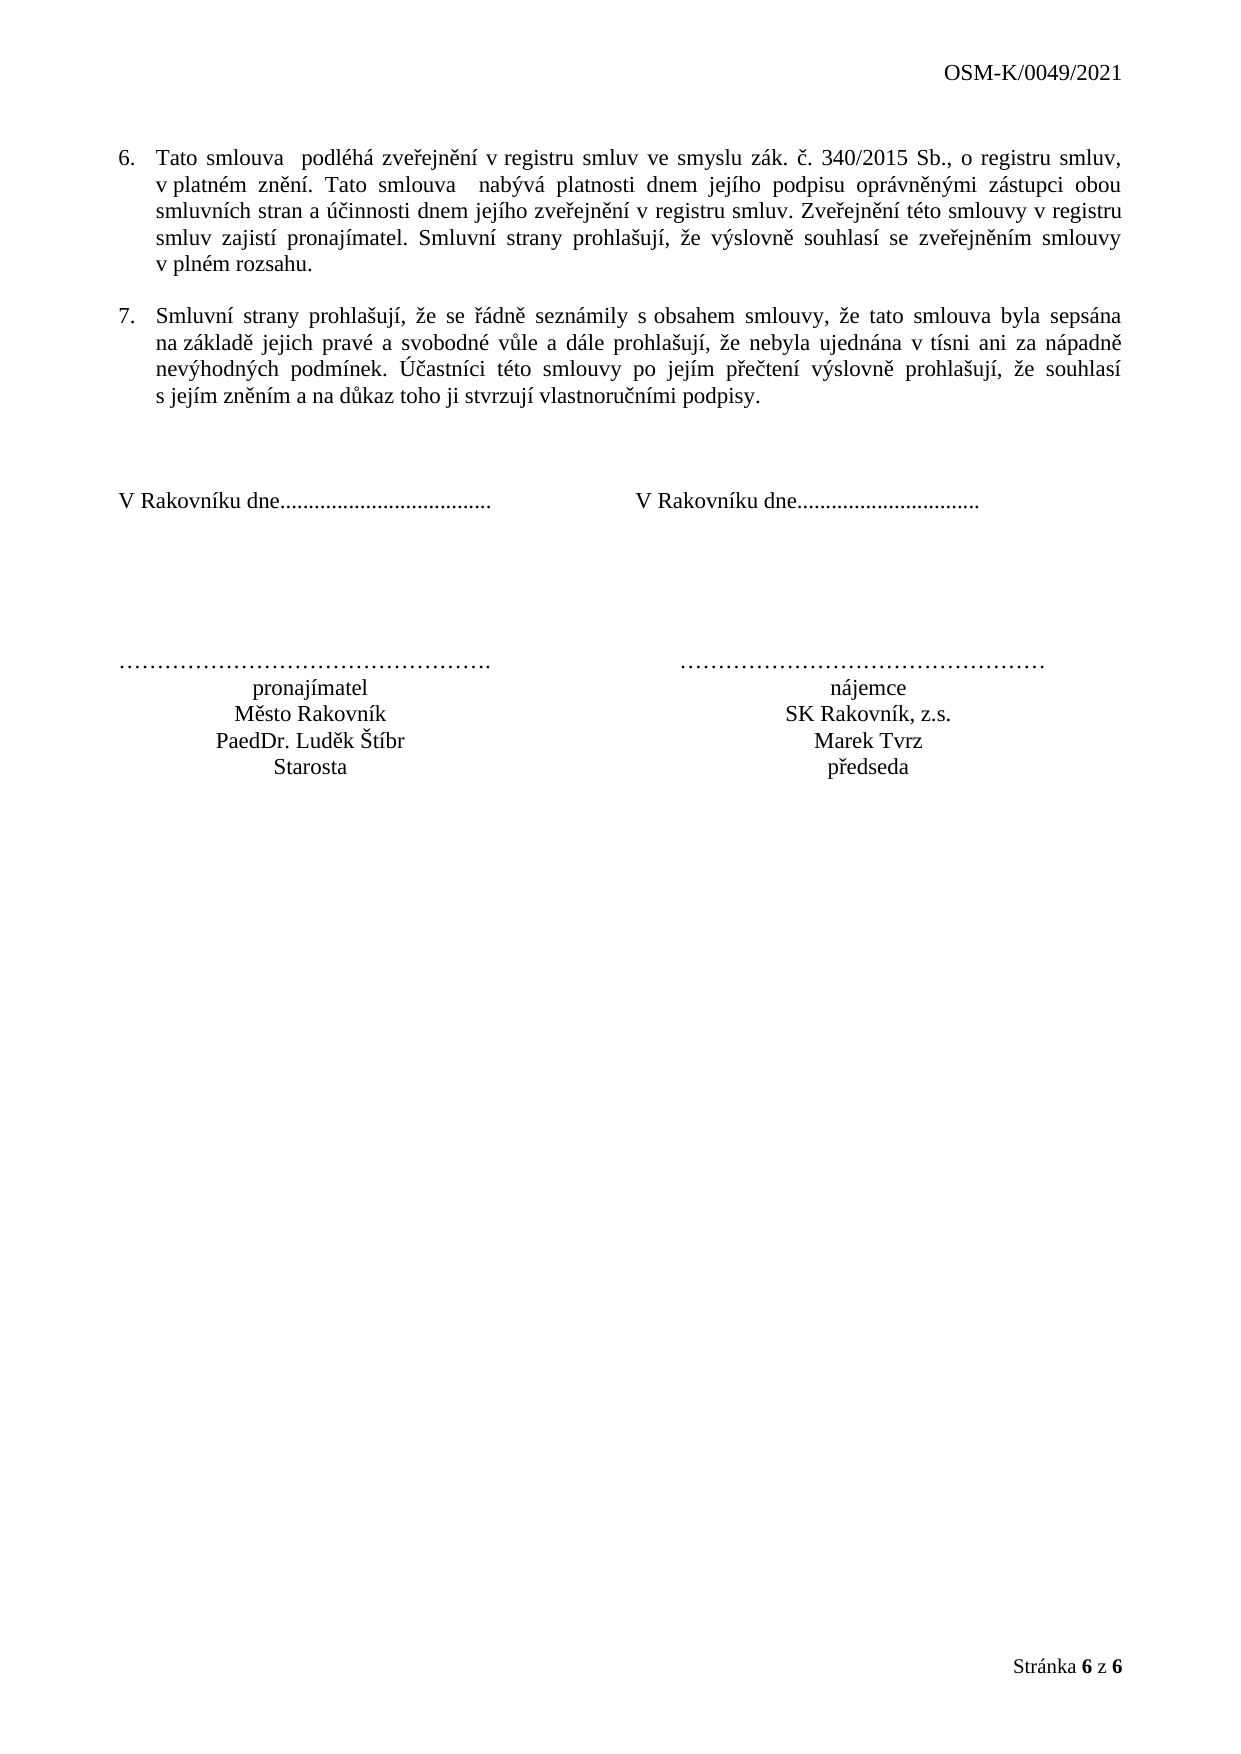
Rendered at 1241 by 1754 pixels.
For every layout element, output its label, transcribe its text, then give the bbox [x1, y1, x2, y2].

text Starosta předseda [118, 753, 1122, 779]
text V Rakovníku dne..................................... V Rakovníku dne................................ [118, 487, 1122, 513]
text …………………………………………. ………………………………………… pronajímatel nájemce [118, 648, 1122, 700]
text PaedDr. Luděk Štíbr Marek Tvrz [118, 727, 1122, 753]
list Smluvní strany prohlašují, že se řádně seznámily s obsahem smlouvy, že tato smlouva byla sepsána na základě jejich pravé a svobodné vůle a dále prohlašují, že nebyla ujednána v tísni ani za nápadně nevýhodných podmínek. Účastníci této smlouvy po jejím přečtení výslovně prohlašují, že souhlasí s jejím zněním a na důkaz toho ji stvrzují vlastnoručními podpisy. [118, 303, 1122, 408]
text Město Rakovník SK Rakovník, z.s. [118, 700, 1122, 727]
list Tato smlouva podléhá zveřejnění v registru smluv ve smyslu zák. č. 340/2015 Sb., o registru smluv, v platném znění. Tato smlouva nabývá platnosti dnem jejího podpisu oprávněnými zástupci obou smluvních stran a účinnosti dnem jejího zveřejnění v registru smluv. Zveřejnění této smlouvy v registru smluv zajistí pronajímatel. Smluvní strany prohlašují, že výslovně souhlasí se zveřejněním smlouvy v plném rozsahu. [118, 144, 1122, 276]
